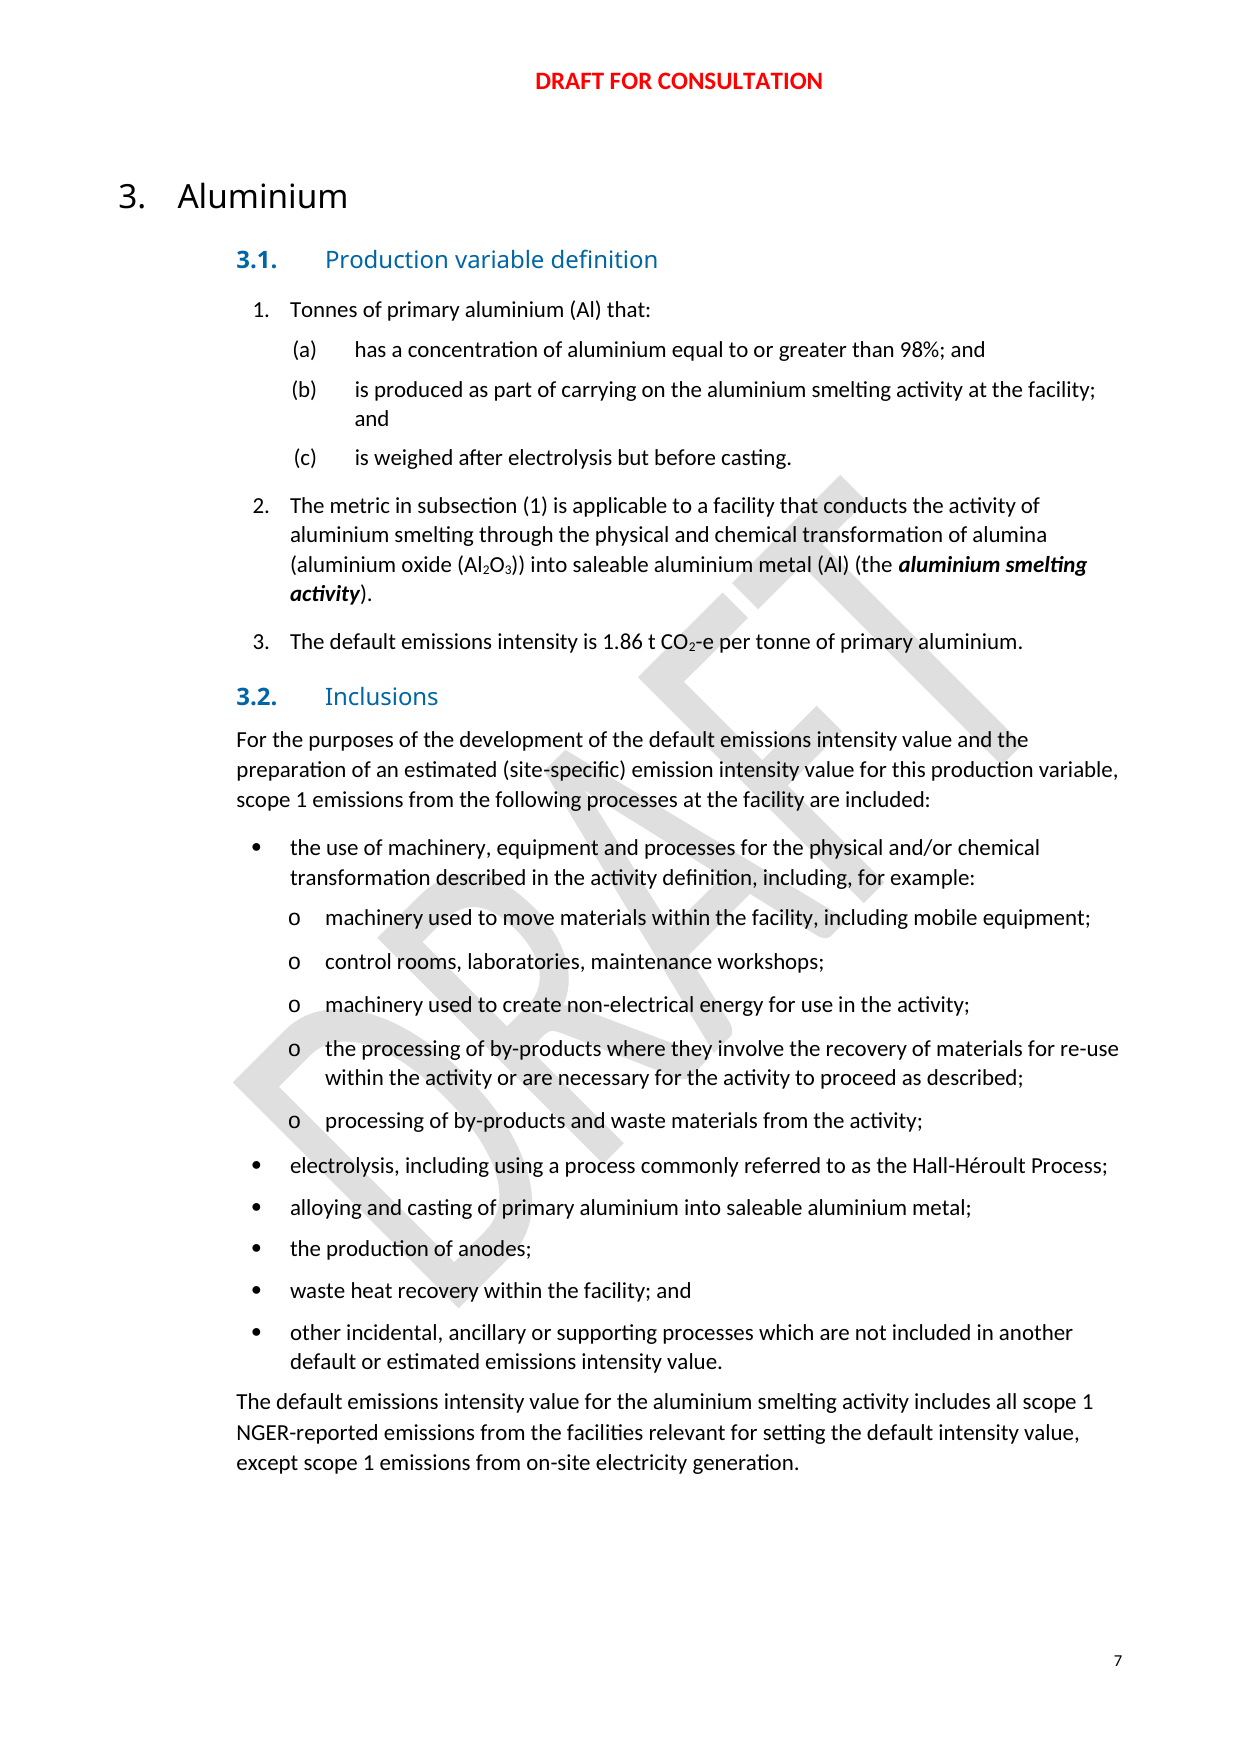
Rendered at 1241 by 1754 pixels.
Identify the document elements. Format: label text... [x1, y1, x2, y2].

list the use of machinery, equipment and processes for the physical and/or chemical transformation described in the activity definition, including, for example: [252, 832, 1122, 891]
list is weighed after electrolysis but before casting. [317, 442, 1122, 472]
list electrolysis, including using a process commonly referred to as the Hall-Héroult Process; [252, 1150, 1122, 1179]
list control rooms, laboratories, maintenance workshops; [287, 947, 1122, 976]
list Tonnes of primary aluminium (Al) that: [252, 294, 1122, 324]
list processing of by-products and waste materials from the activity; [287, 1106, 1122, 1135]
list has a concentration of aluminium equal to or greater than 98%; and [317, 334, 1122, 363]
list machinery used to create non-electrical energy for use in the activity; [287, 991, 1122, 1020]
list waste heat recovery within the facility; and [252, 1275, 1122, 1304]
subtitle Aluminium [118, 173, 1122, 218]
subtitle Production variable definition [236, 243, 1122, 276]
text For the purposes of the development of the default emissions intensity value and the preparation of an estimated (site-specific) emission intensity value for this production variable, scope 1 emissions from the following processes at the facility are included: [236, 725, 1122, 813]
list alloying and casting of primary aluminium into saleable aluminium metal; [252, 1192, 1122, 1221]
list the processing of by-products where they involve the recovery of materials for re-use within the activity or are necessary for the activity to proceed as described; [287, 1034, 1122, 1092]
list The default emissions intensity is 1.86 t CO2-e per tonne of primary aluminium. [252, 626, 1122, 655]
list other incidental, ancillary or supporting processes which are not included in another default or estimated emissions intensity value. [252, 1317, 1122, 1375]
list The metric in subsection (1) is applicable to a facility that conducts the activity of aluminium smelting through the physical and chemical transformation of alumina (aluminium oxide (Al2O3)) into saleable aluminium metal (Al) (the aluminium smelting activity). [252, 490, 1122, 607]
list the production of anodes; [252, 1233, 1122, 1262]
subtitle Inclusions [236, 680, 1122, 712]
list is produced as part of carrying on the aluminium smelting activity at the facility; and [317, 374, 1122, 432]
text The default emissions intensity value for the aluminium smelting activity includes all scope 1 NGER-reported emissions from the facilities relevant for setting the default intensity value, except scope 1 emissions from on-site electricity generation. [236, 1387, 1122, 1476]
list machinery used to move materials within the facility, including mobile equipment; [287, 903, 1122, 932]
